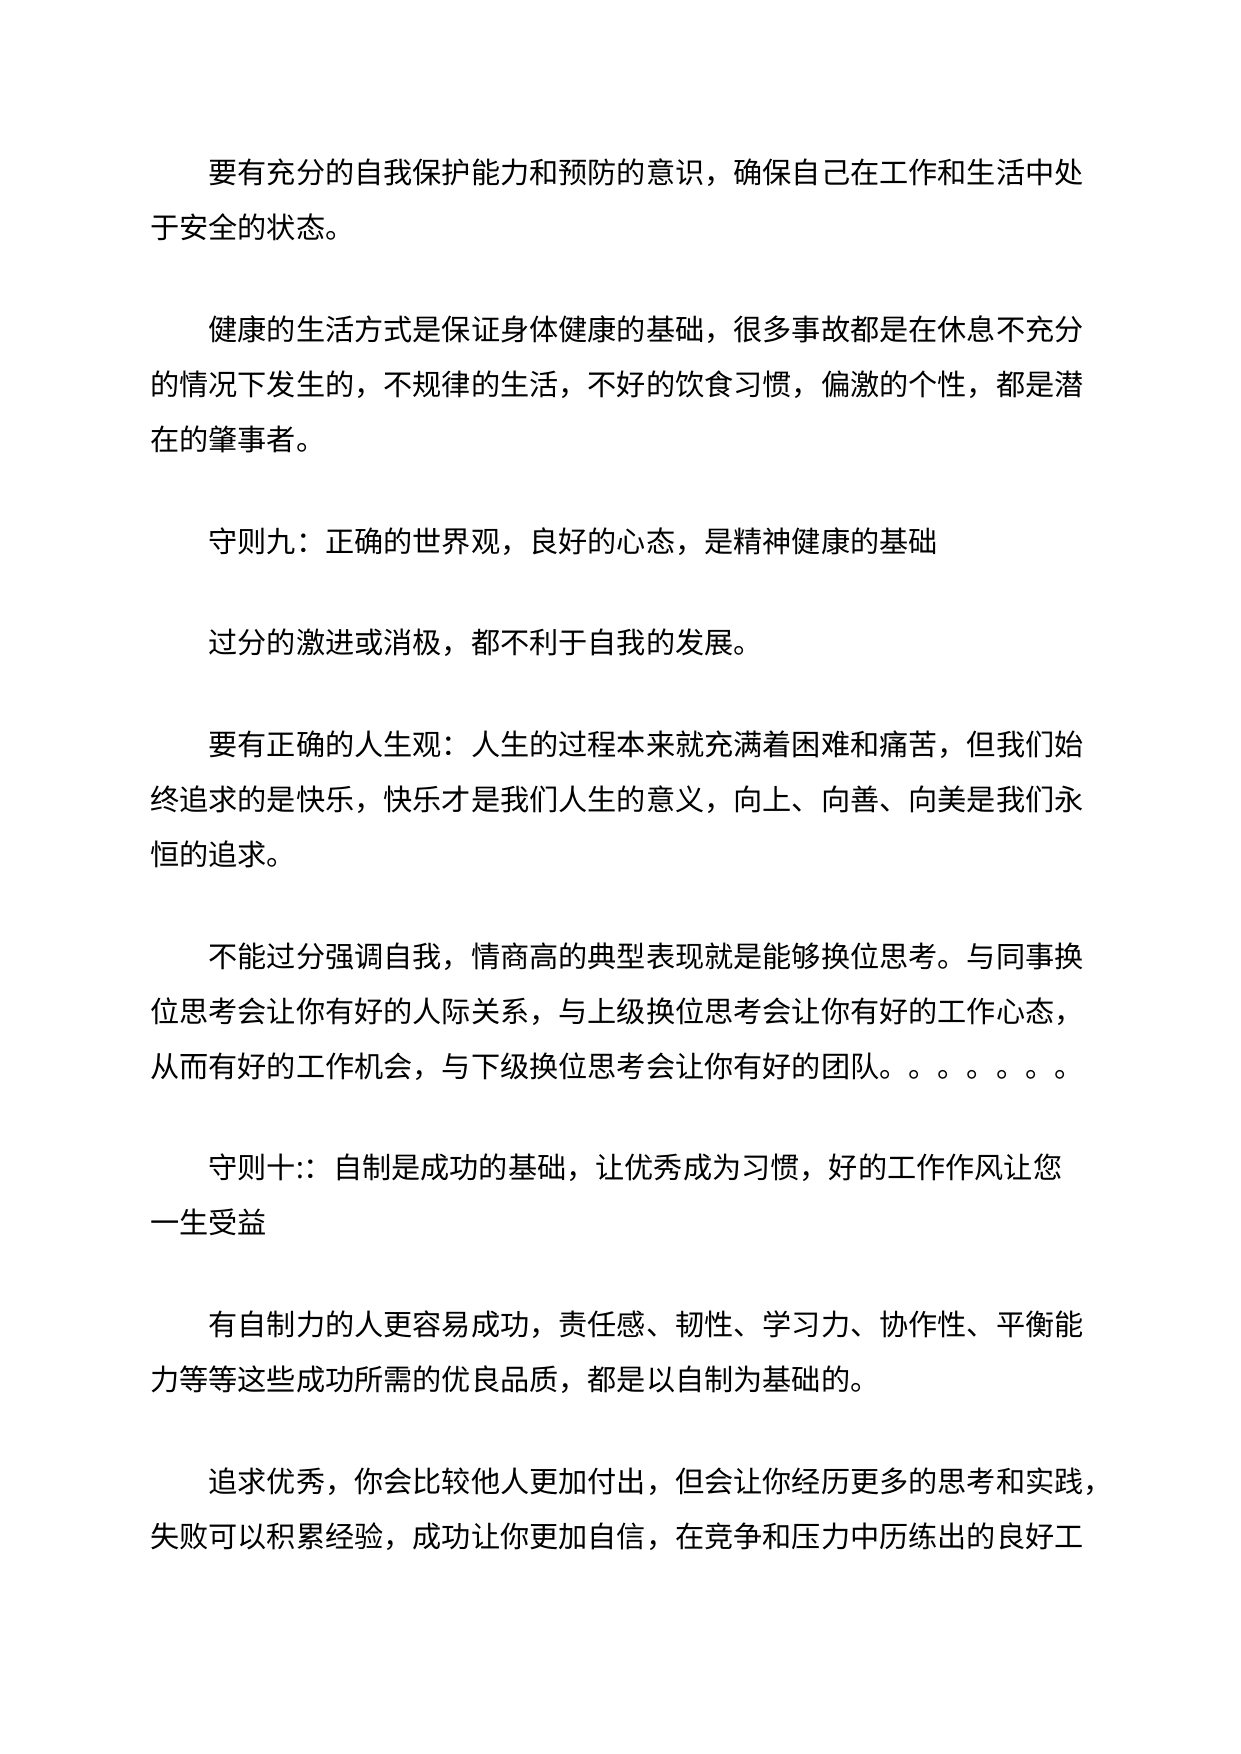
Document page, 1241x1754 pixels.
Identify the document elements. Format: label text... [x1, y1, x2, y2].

text 要有正确的人生观：人生的过程本来就充满着困难和痛苦，但我们始终追求的是快乐，快乐才是我们人生的意义，向上、向善、向美是我们永恒的追求。 [150, 722, 1090, 874]
text 有自制力的人更容易成功，责任感、韧性、学习力、协作性、平衡能力等等这些成功所需的优良品质，都是以自制为基础的。 [150, 1302, 1090, 1399]
text 守则十:：自制是成功的基础，让优秀成为习惯，好的工作作风让您一生受益 [150, 1145, 1090, 1242]
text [150, 1458, 1090, 1556]
text 健康的生活方式是保证身体健康的基础，很多事故都是在休息不充分的情况下发生的，不规律的生活，不好的饮食习惯，偏激的个性，都是潜在的肇事者。 [150, 307, 1090, 459]
text 不能过分强调自我，情商高的典型表现就是能够换位思考。与同事换位思考会让你有好的人际关系，与上级换位思考会让你有好的工作心态，从而有好的工作机会，与下级换位思考会让你有好的团队。。。。。。。 [150, 933, 1090, 1085]
text 要有充分的自我保护能力和预防的意识，确保自己在工作和生活中处于安全的状态。 [150, 150, 1090, 247]
text 过分的激进或消极，都不利于自我的发展。 [150, 620, 1090, 662]
text 守则九：正确的世界观，良好的心态，是精神健康的基础 [150, 518, 1090, 561]
